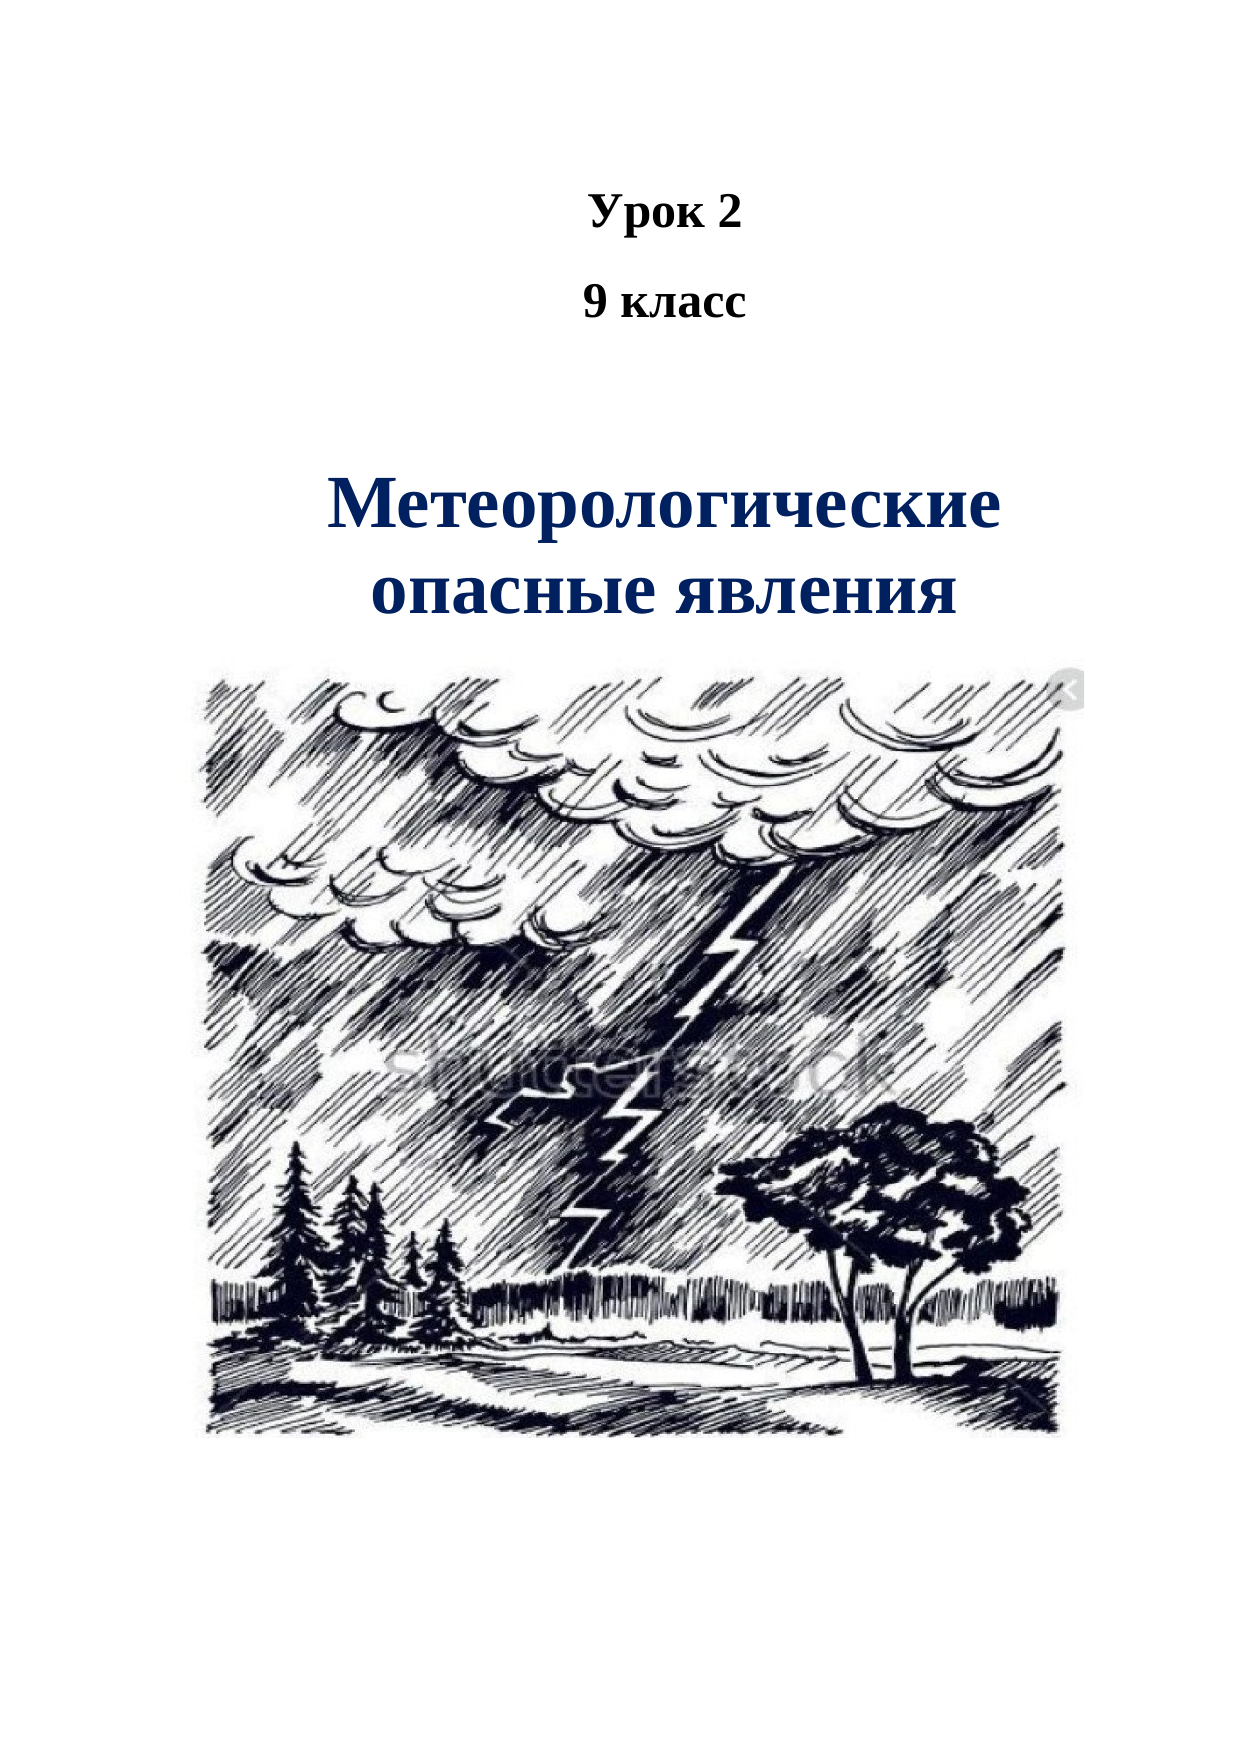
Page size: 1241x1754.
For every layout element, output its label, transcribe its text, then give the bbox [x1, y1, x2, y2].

picture [177, 658, 1085, 1438]
text 9 класс [177, 271, 1152, 328]
text Урок 2 [177, 181, 1152, 238]
text Метеорологические опасные явления [177, 457, 1152, 629]
